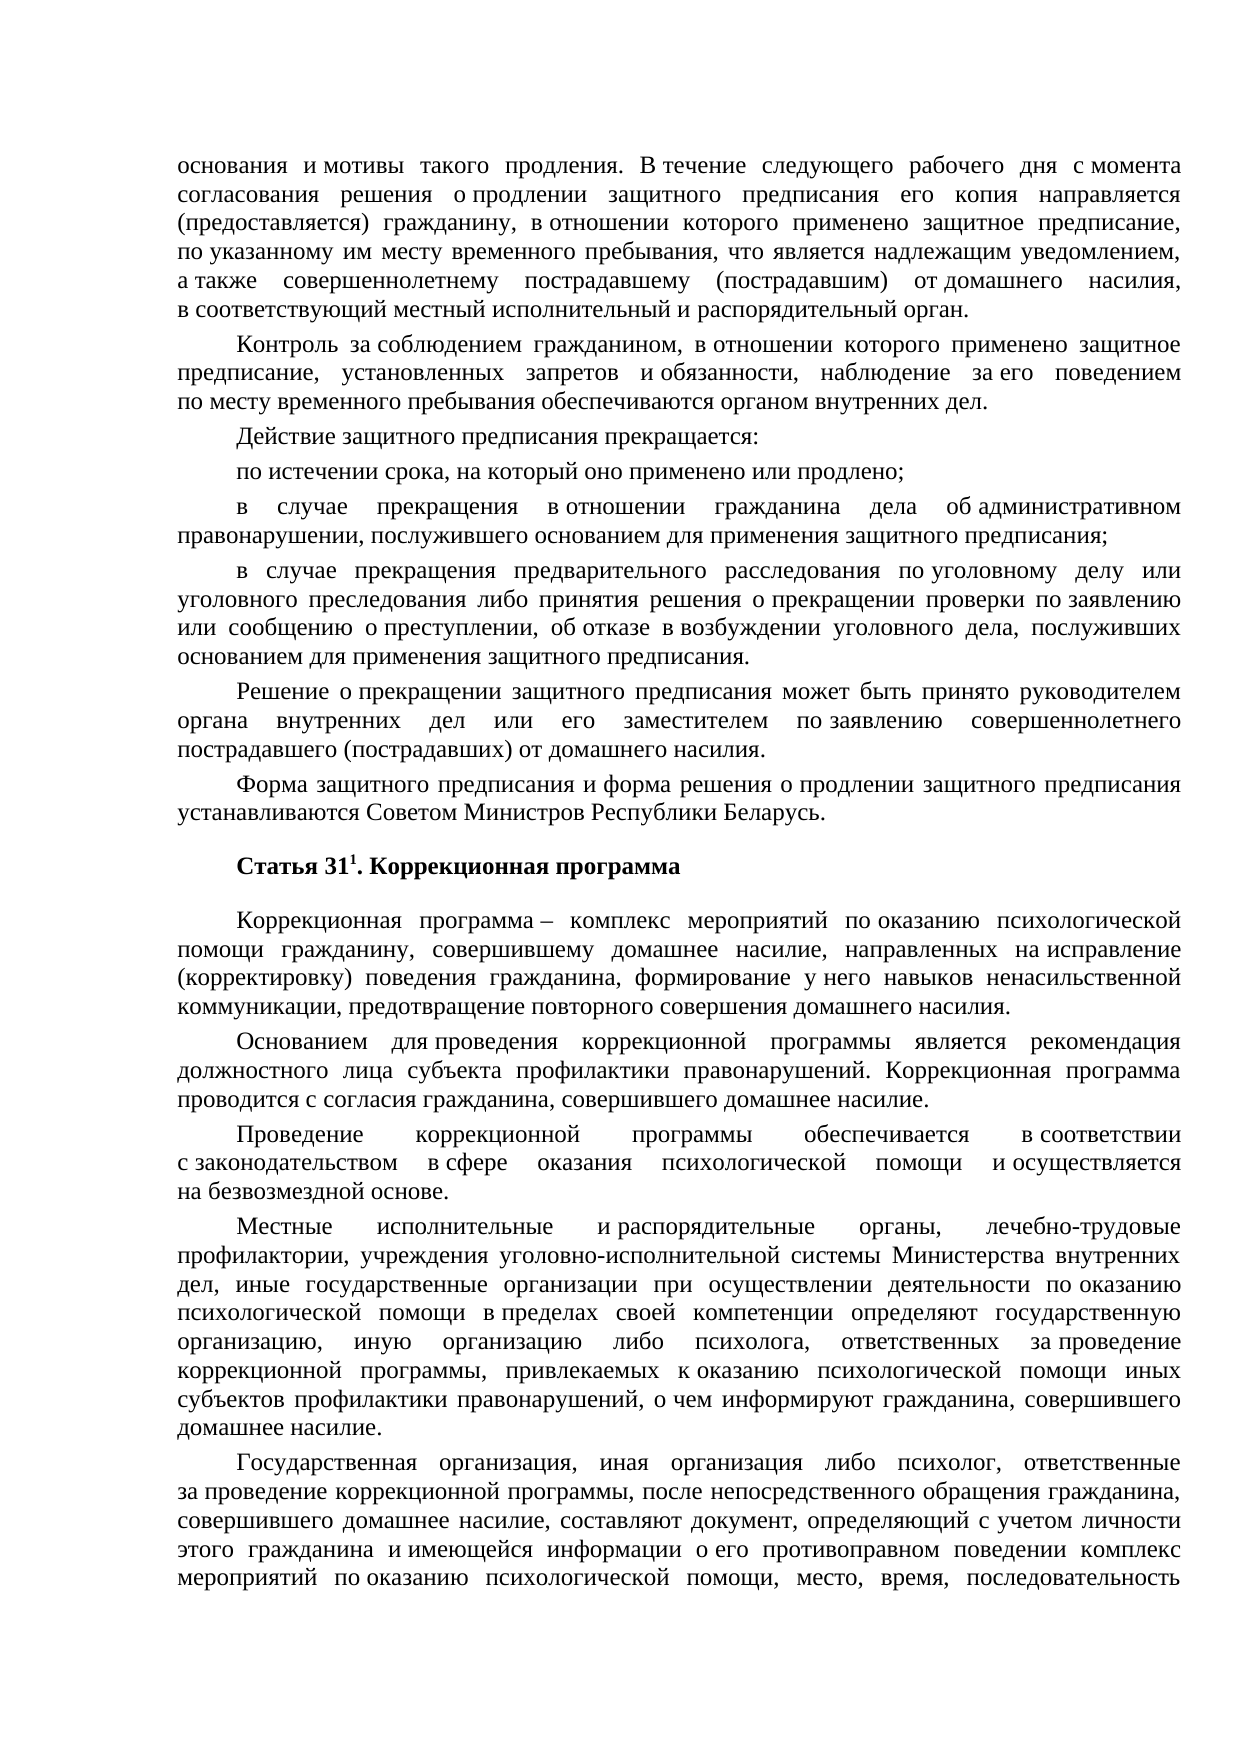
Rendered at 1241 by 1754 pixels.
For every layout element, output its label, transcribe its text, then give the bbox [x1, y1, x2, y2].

text Местные исполнительные и распорядительные органы, лечебно-трудовые профилактории, учреждения уголовно-исполнительной системы Министерства внутренних дел, иные государственные организации при осуществлении деятельности по оказанию психологической помощи в пределах своей компетенции определяют государственную организацию, иную организацию либо психолога, ответственных за проведение коррекционной программы, привлекаемых к оказанию психологической помощи иных субъектов профилактики правонарушений, о чем информируют гражданина, совершившего домашнее насилие. [177, 1211, 1181, 1441]
text Статья 311. Коррекционная программа [236, 851, 1181, 880]
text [177, 1447, 1181, 1591]
text по истечении срока, на который оно применено или продлено; [177, 456, 1181, 485]
text Решение о прекращении защитного предписания может быть принято руководителем органа внутренних дел или его заместителем по заявлению совершеннолетнего пострадавшего (пострадавших) от домашнего насилия. [177, 676, 1181, 762]
text Форма защитного предписания и форма решения о продлении защитного предписания устанавливаются Советом Министров Республики Беларусь. [177, 769, 1181, 826]
text Основанием для проведения коррекционной программы является рекомендация должностного лица субъекта профилактики правонарушений. Коррекционная программа проводится с согласия гражданина, совершившего домашнее насилие. [177, 1026, 1181, 1112]
text Коррекционная программа – комплекс мероприятий по оказанию психологической помощи гражданину, совершившему домашнее насилие, направленных на исправление (корректировку) поведения гражданина, формирование у него навыков ненасильственной коммуникации, предотвращение повторного совершения домашнего насилия. [177, 905, 1181, 1020]
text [177, 150, 1181, 322]
text Действие защитного предписания прекращается: [177, 421, 1181, 450]
text в случае прекращения в отношении гражданина дела об административном правонарушении, послужившего основанием для применения защитного предписания; [177, 491, 1181, 549]
text Контроль за соблюдением гражданином, в отношении которого применено защитное предписание, установленных запретов и обязанности, наблюдение за его поведением по месту временного пребывания обеспечиваются органом внутренних дел. [177, 329, 1181, 415]
text Проведение коррекционной программы обеспечивается в соответствии с законодательством в сфере оказания психологической помощи и осуществляется на безвозмездной основе. [177, 1119, 1181, 1205]
text в случае прекращения предварительного расследования по уголовному делу или уголовного преследования либо принятия решения о прекращении проверки по заявлению или сообщению о преступлении, об отказе в возбуждении уголовного дела, послуживших основанием для применения защитного предписания. [177, 555, 1181, 670]
